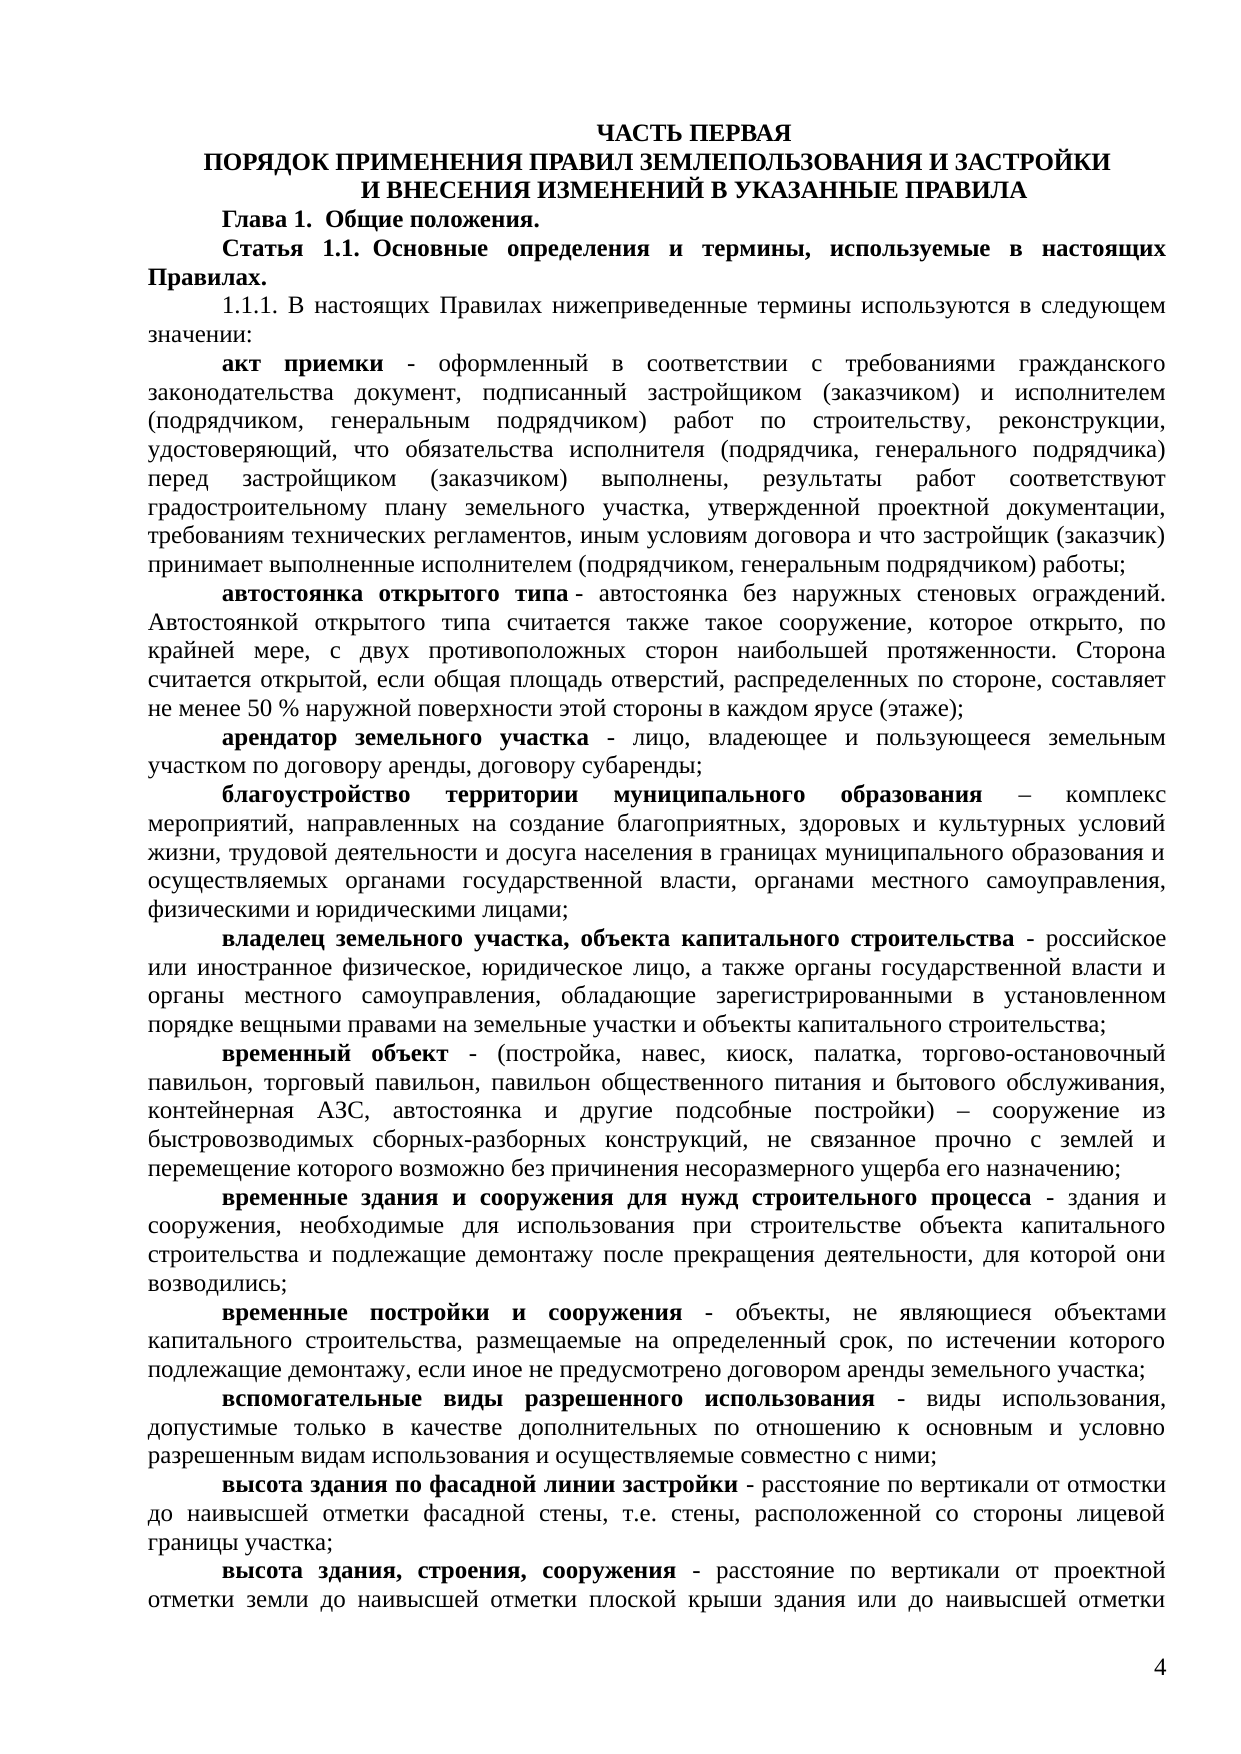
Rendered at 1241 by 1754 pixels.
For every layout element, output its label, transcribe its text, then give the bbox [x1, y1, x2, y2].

text автостоянка открытого типа - автостоянка без наружных стеновых ограждений. Автостоянкой открытого типа считается также такое сооружение, которое открыто, по крайней мере, с двух противоположных сторон наибольшей протяженности. Сторона считается открытой, если общая площадь отверстий, распределенных по стороне, составляет не менее 50 % наружной поверхности этой стороны в каждом ярусе (этаже); [148, 578, 1167, 722]
text 1.1.1. В настоящих Правилах нижеприведенные термины используются в следующем значении: [148, 291, 1167, 348]
text временный объект - (постройка, навес, киоск, палатка, торгово-остановочный павильон, торговый павильон, павильон общественного питания и бытового обслуживания, контейнерная АЗС, автостоянка и другие подсобные постройки) – сооружение из быстровозводимых сборных-разборных конструкций, не связанное прочно с землей и перемещение которого возможно без причинения несоразмерного ущерба его назначению; [148, 1038, 1167, 1182]
subtitle Общие положения. [148, 204, 1167, 233]
text владелец земельного участка, объекта капитального строительства - российское или иностранное физическое, юридическое лицо, а также органы государственной власти и органы местного самоуправления, обладающие зарегистрированными в установленном порядке вещными правами на земельные участки и объекты капитального строительства; [148, 923, 1167, 1038]
list Статья 1.1. Основные определения и термины, используемые в настоящих Правилах. [148, 233, 1167, 291]
text высота здания по фасадной линии застройки - расстояние по вертикали от отмостки до наивысшей отметки фасадной стены, т.е. стены, расположенной со стороны лицевой границы участка; [148, 1469, 1167, 1556]
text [148, 1556, 1167, 1613]
text арендатор земельного участка - лицо, владеющее и пользующееся земельным участком по договору аренды, договору субаренды; [148, 722, 1167, 779]
subtitle ПОРЯДОК ПРИМЕНЕНИЯ ПРАВИЛ ЗЕМЛЕПОЛЬЗОВАНИЯ И ЗАСТРОЙКИ [148, 147, 1167, 176]
text временные здания и сооружения для нужд строительного процесса - здания и сооружения, необходимые для использования при строительстве объекта капитального строительства и подлежащие демонтажу после прекращения деятельности, для которой они возводились; [148, 1182, 1167, 1297]
text временные постройки и сооружения - объекты, не являющиеся объектами капитального строительства, размещаемые на определенный срок, по истечении которого подлежащие демонтажу, если иное не предусмотрено договором аренды земельного участка; [148, 1297, 1167, 1383]
subtitle ЧАСТЬ ПЕРВАЯ [148, 118, 1167, 147]
text благоустройство территории муниципального образования – комплекс мероприятий, направленных на создание благоприятных, здоровых и культурных условий жизни, трудовой деятельности и досуга населения в границах муниципального образования и осуществляемых органами государственной власти, органами местного самоуправления, физическими и юридическими лицами; [148, 779, 1167, 923]
text вспомогательные виды разрешенного использования - виды использования, допустимые только в качестве дополнительных по отношению к основным и условно разрешенным видам использования и осуществляемые совместно с ними; [148, 1383, 1167, 1469]
text акт приемки - оформленный в соответствии с требованиями гражданского законодательства документ, подписанный застройщиком (заказчиком) и исполнителем (подрядчиком, генеральным подрядчиком) работ по строительству, реконструкции, удостоверяющий, что обязательства исполнителя (подрядчика, генерального подрядчика) перед застройщиком (заказчиком) выполнены, результаты работ соответствуют градостроительному плану земельного участка, утвержденной проектной документации, требованиям технических регламентов, иным условиям договора и что застройщик (заказчик) принимает выполненные исполнителем (подрядчиком, генеральным подрядчиком) работы; [148, 348, 1167, 578]
subtitle И ВНЕСЕНИЯ ИЗМЕНЕНИЙ В УКАЗАННЫЕ ПРАВИЛА [148, 176, 1167, 204]
